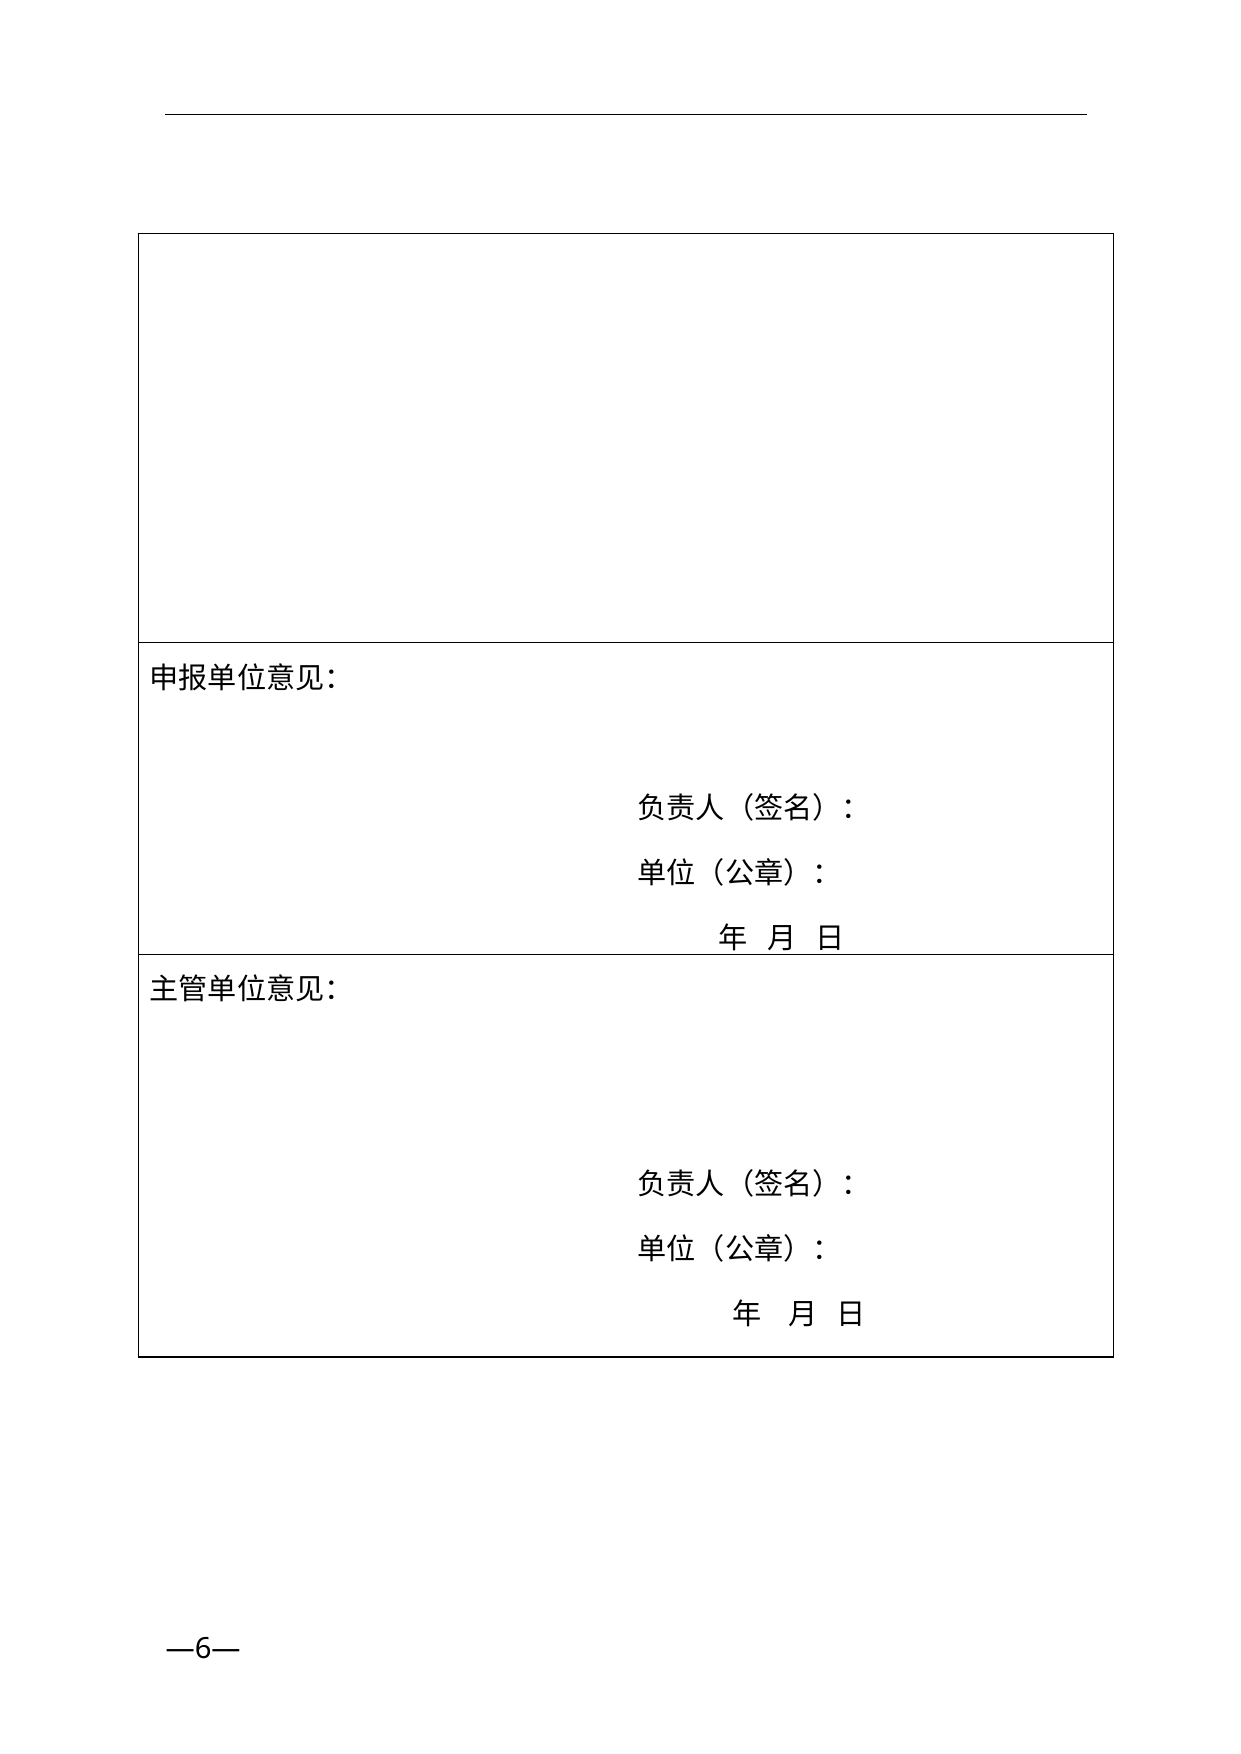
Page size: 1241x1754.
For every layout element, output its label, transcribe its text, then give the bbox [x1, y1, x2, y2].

table_cell 主管单位意见： 负责人（签名）： 单位（公章）： 年 月 日 [139, 955, 1113, 1356]
table_cell 申报单位意见： 负责人（签名）： 单位（公章）： 年 月 日 [139, 643, 1113, 953]
table_cell [139, 234, 1113, 642]
